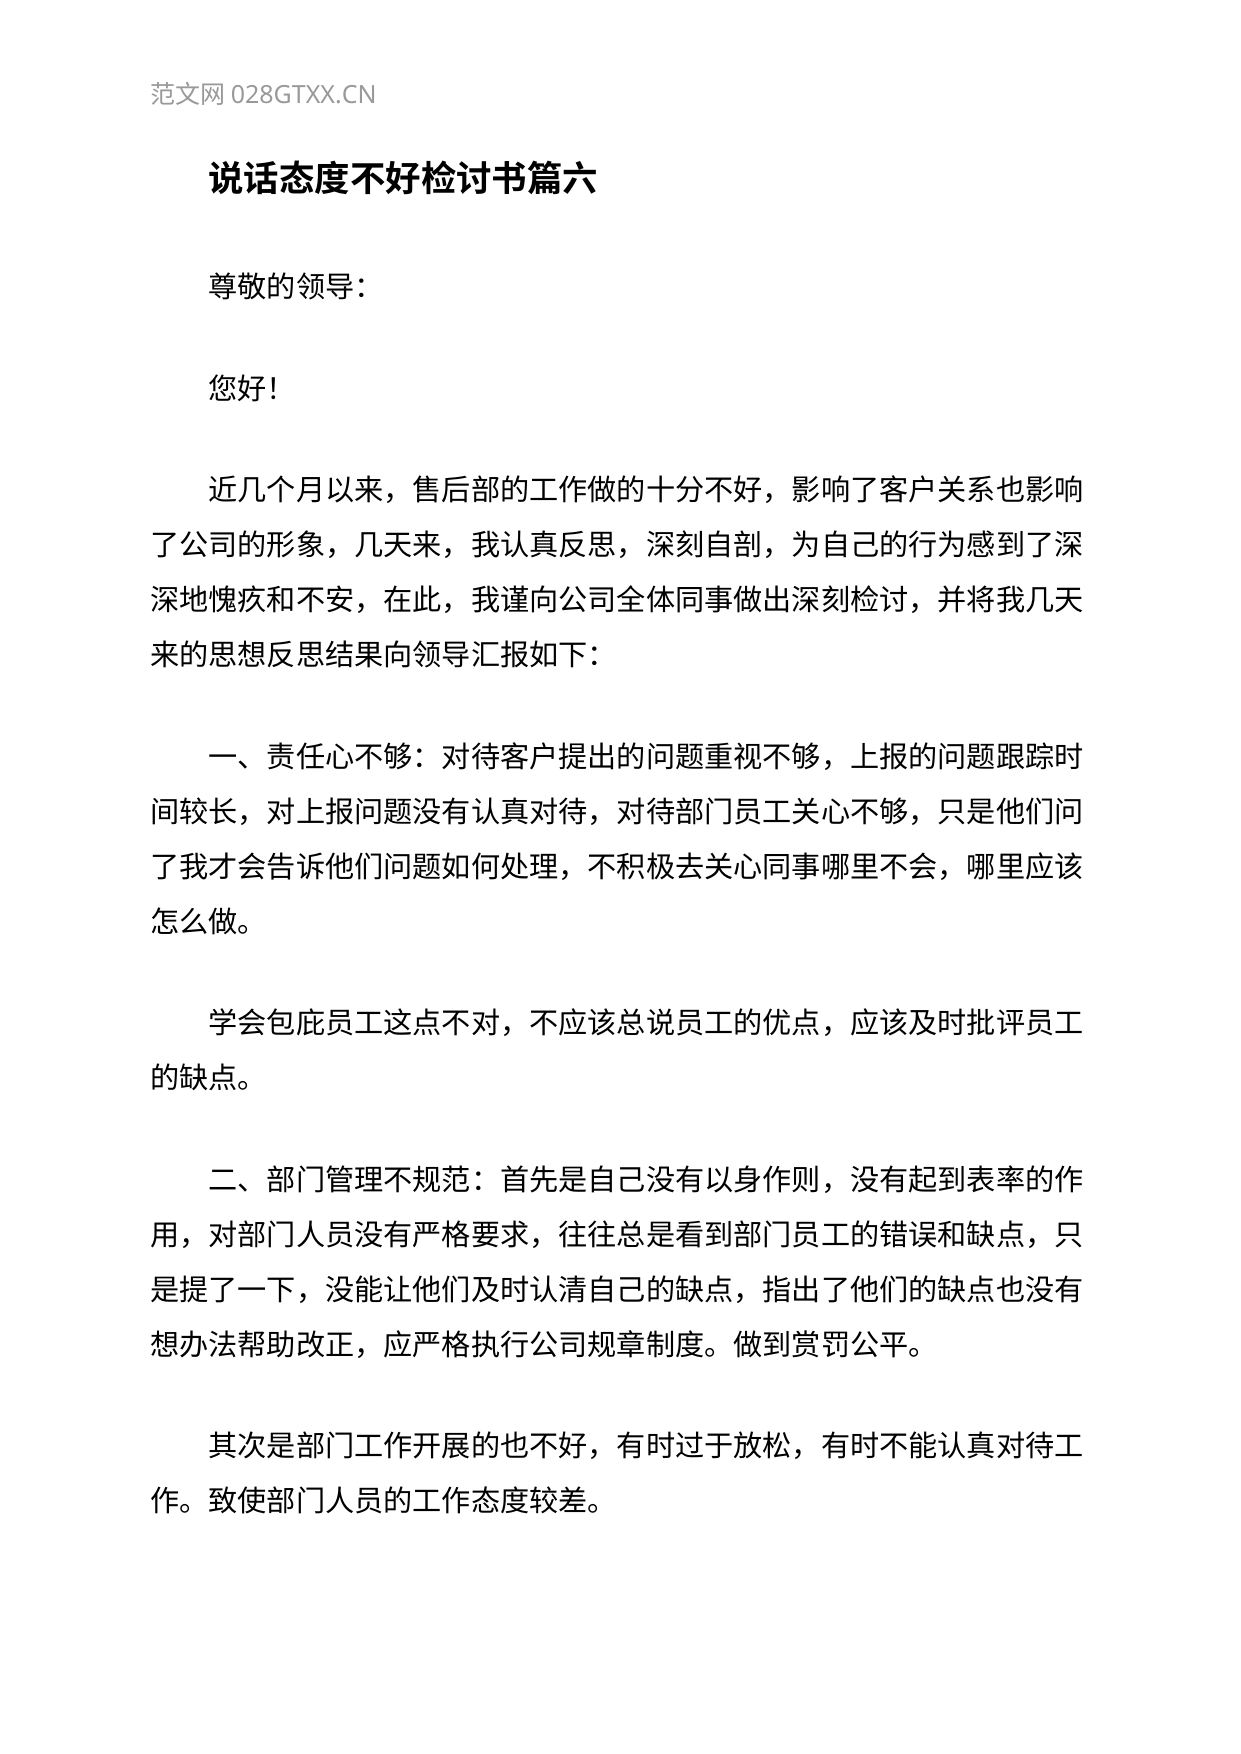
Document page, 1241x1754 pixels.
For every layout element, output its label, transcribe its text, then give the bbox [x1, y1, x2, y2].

text 学会包庇员工这点不对，不应该总说员工的优点，应该及时批评员工的缺点。 [150, 1000, 1090, 1097]
text 二、部门管理不规范：首先是自己没有以身作则，没有起到表率的作用，对部门人员没有严格要求，往往总是看到部门员工的错误和缺点，只是提了一下，没能让他们及时认清自己的缺点，指出了他们的缺点也没有想办法帮助改正，应严格执行公司规章制度。做到赏罚公平。 [150, 1157, 1090, 1363]
text 您好！ [150, 365, 1090, 407]
text 其次是部门工作开展的也不好，有时过于放松，有时不能认真对待工作。致使部门人员的工作态度较差。 [150, 1423, 1090, 1520]
text 近几个月以来，售后部的工作做的十分不好，影响了客户关系也影响了公司的形象，几天来，我认真反思，深刻自剖，为自己的行为感到了深深地愧疚和不安，在此，我谨向公司全体同事做出深刻检讨，并将我几天来的思想反思结果向领导汇报如下： [150, 467, 1090, 674]
text 一、责任心不够：对待客户提出的问题重视不够，上报的问题跟踪时间较长，对上报问题没有认真对待，对待部门员工关心不够，只是他们问了我才会告诉他们问题如何处理，不积极去关心同事哪里不会，哪里应该怎么做。 [150, 733, 1090, 940]
text 尊敬的领导： [150, 263, 1090, 306]
text 说话态度不好检讨书篇六 [150, 150, 1090, 201]
